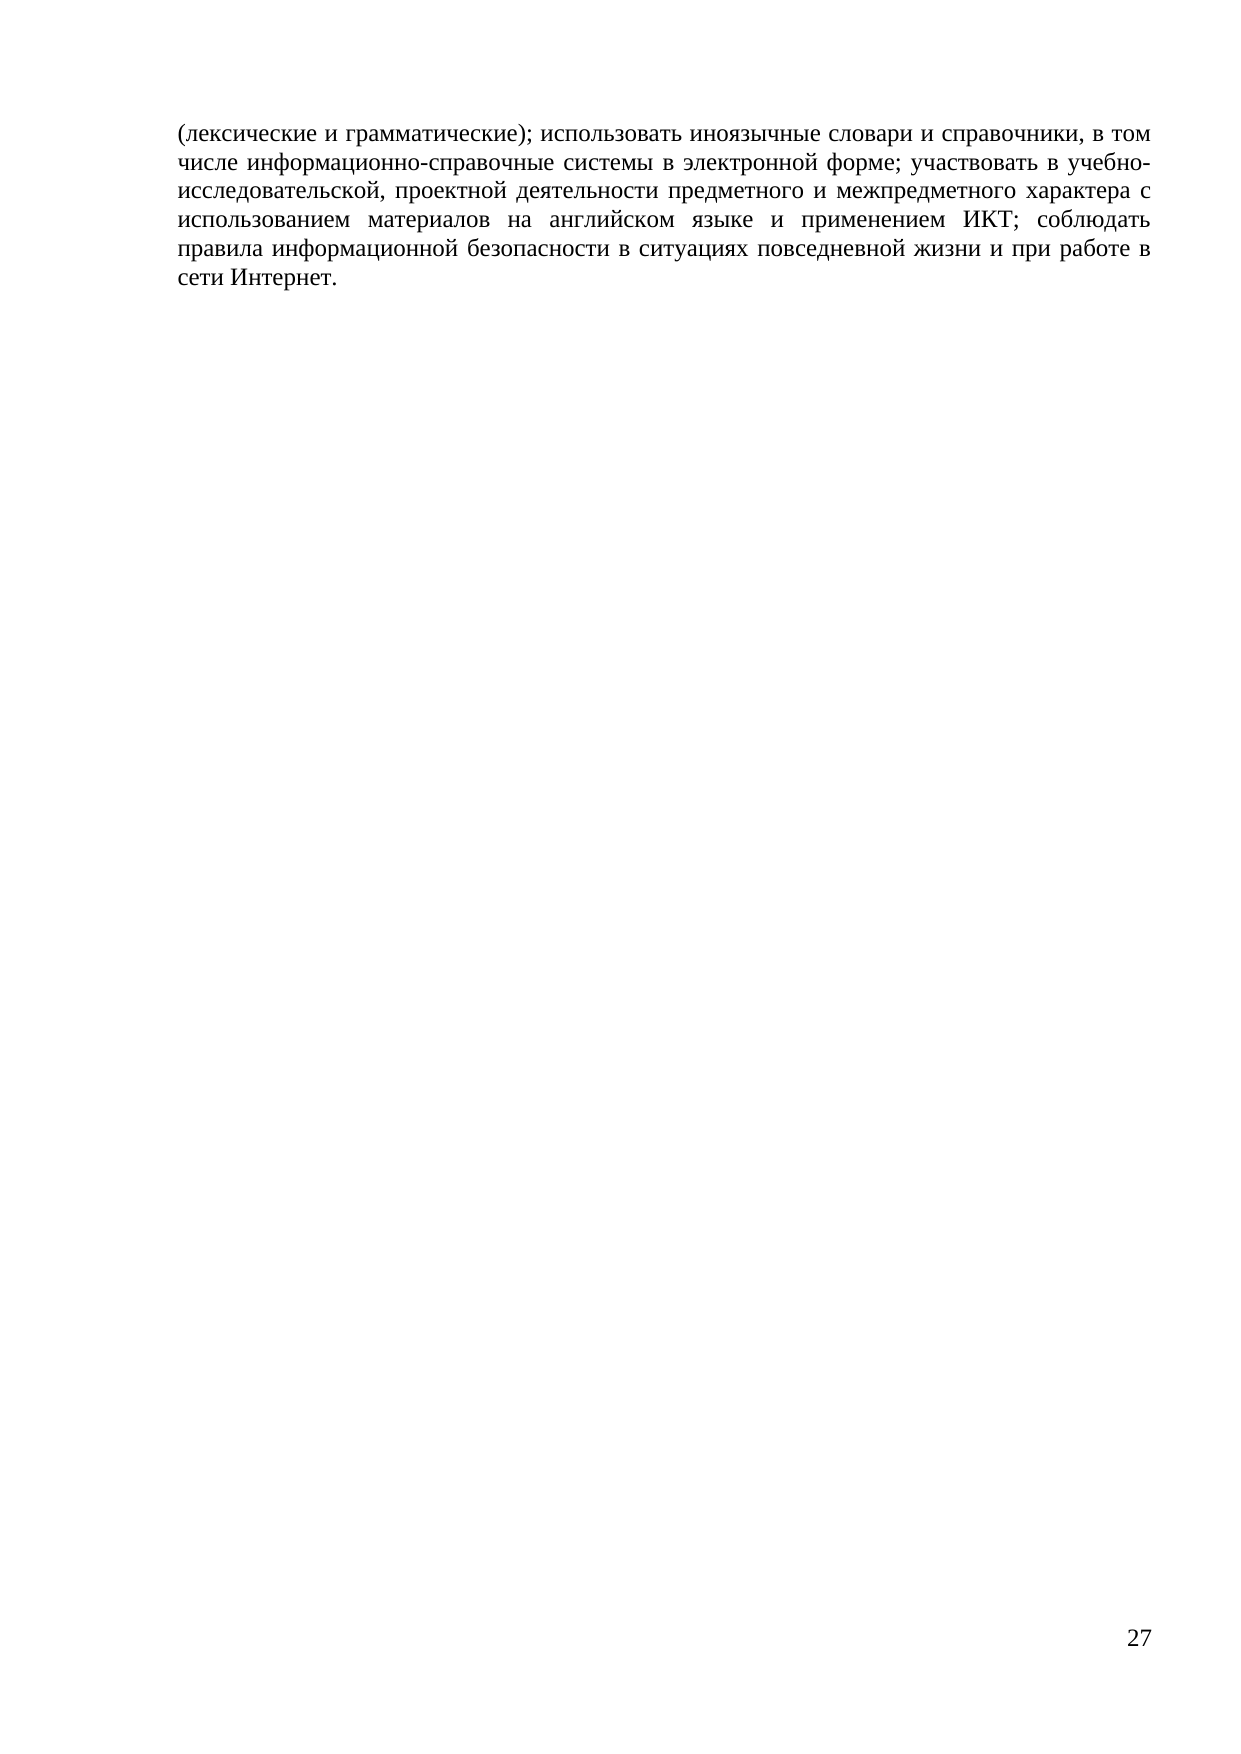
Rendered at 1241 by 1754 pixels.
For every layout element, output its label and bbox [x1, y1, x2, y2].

text [177, 118, 1152, 291]
